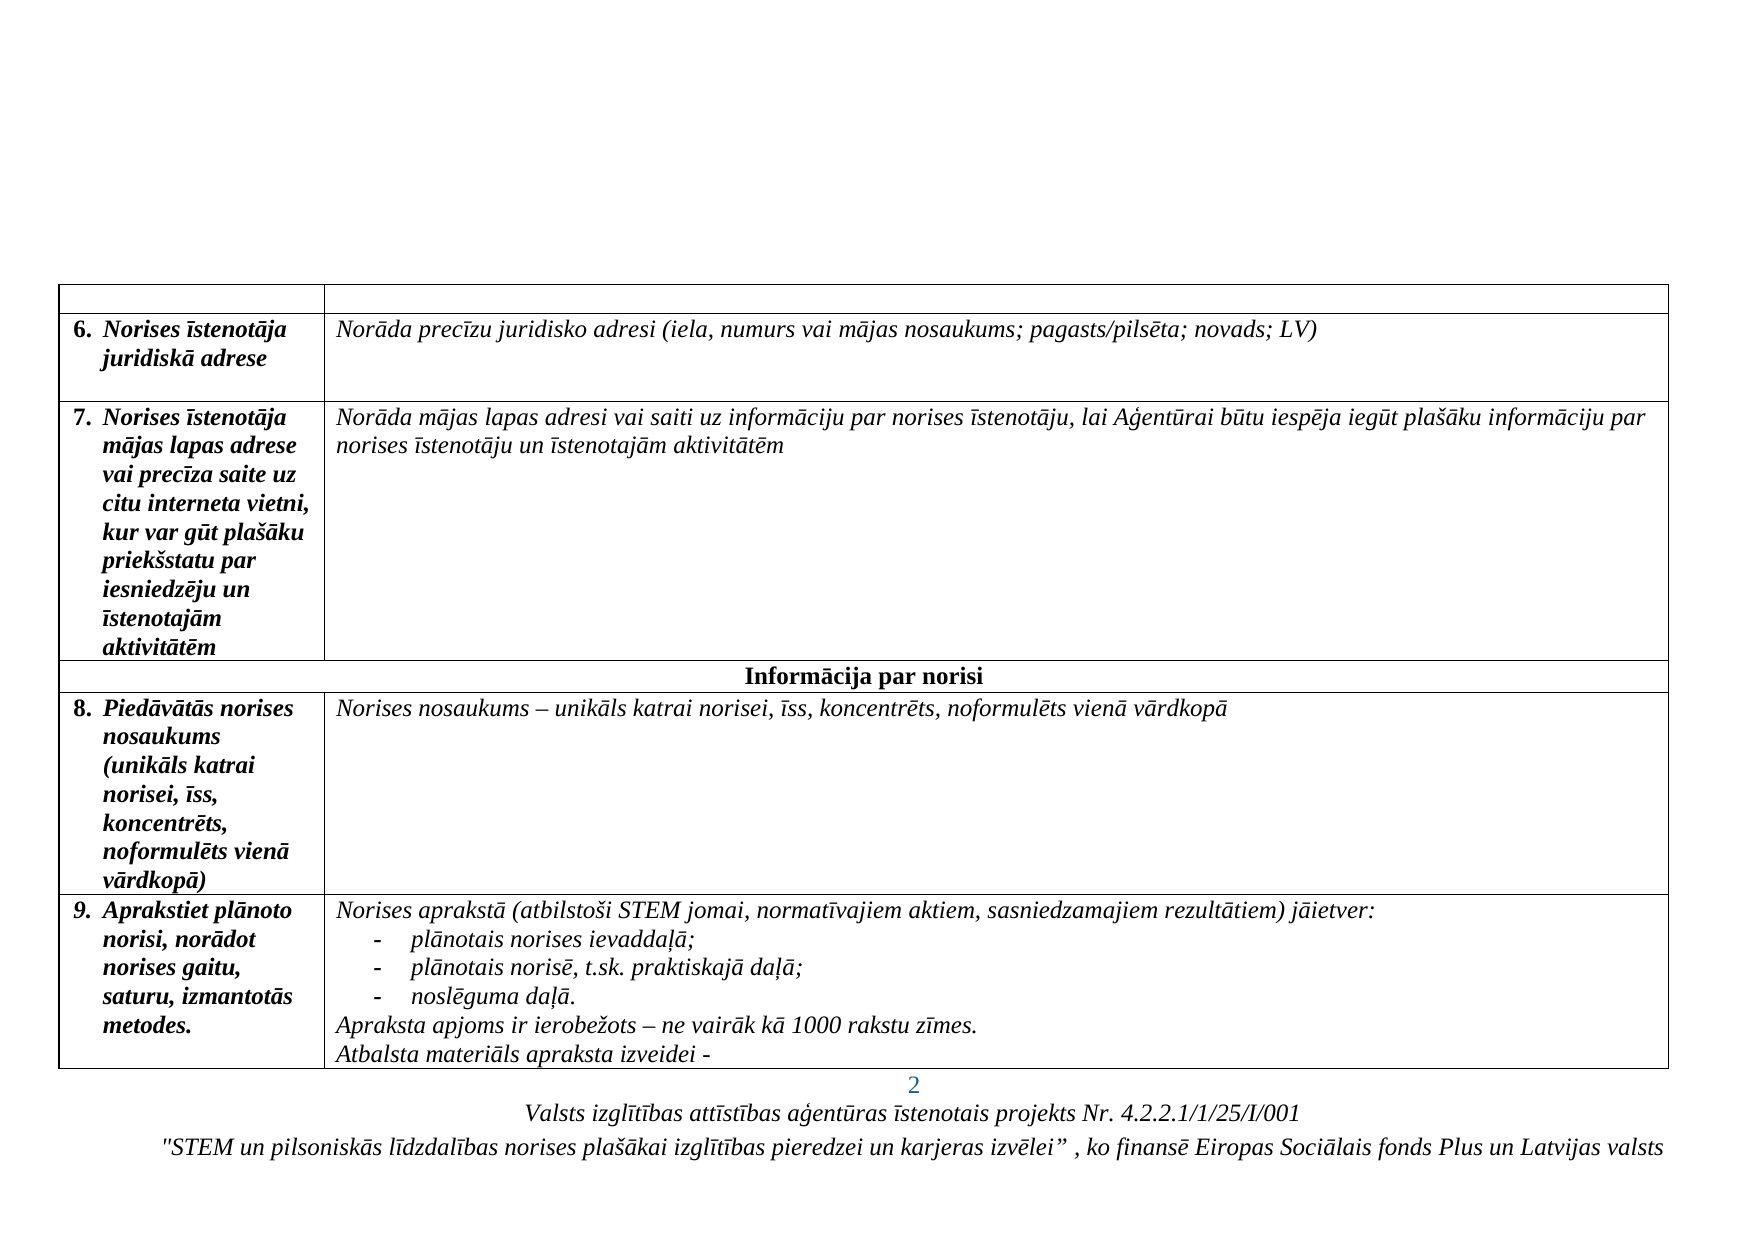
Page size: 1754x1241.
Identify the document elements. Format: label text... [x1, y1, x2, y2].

table_cell Informācija par norisi [60, 661, 1668, 692]
table_cell Norāda precīzu juridisko adresi (iela, numurs vai mājas nosaukums; pagasts/pilsēta; novads; LV) [325, 314, 1668, 401]
table_cell Norises īstenotāja juridiskā adrese [60, 314, 324, 401]
table_cell Norises nosaukums – unikāls katrai norisei, īss, koncentrēts, noformulēts vienā vārdkopā [325, 693, 1668, 894]
table_cell Piedāvātās norises nosaukums (unikāls katrai norisei, īss, koncentrēts, noformulēts vienā vārdkopā) [60, 693, 324, 894]
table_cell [325, 285, 1668, 313]
table_cell Norāda mājas lapas adresi vai saiti uz informāciju par norises īstenotāju, lai Aģentūrai būtu iespēja iegūt plašāku informāciju par norises īstenotāju un īstenotajām aktivitātēm [325, 402, 1668, 660]
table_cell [60, 895, 324, 1067]
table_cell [60, 285, 324, 313]
table_cell Norises īstenotāja mājas lapas adrese vai precīza saite uz citu interneta vietni, kur var gūt plašāku priekšstatu par iesniedzēju un īstenotajām aktivitātēm [60, 402, 324, 660]
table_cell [325, 895, 1668, 1067]
